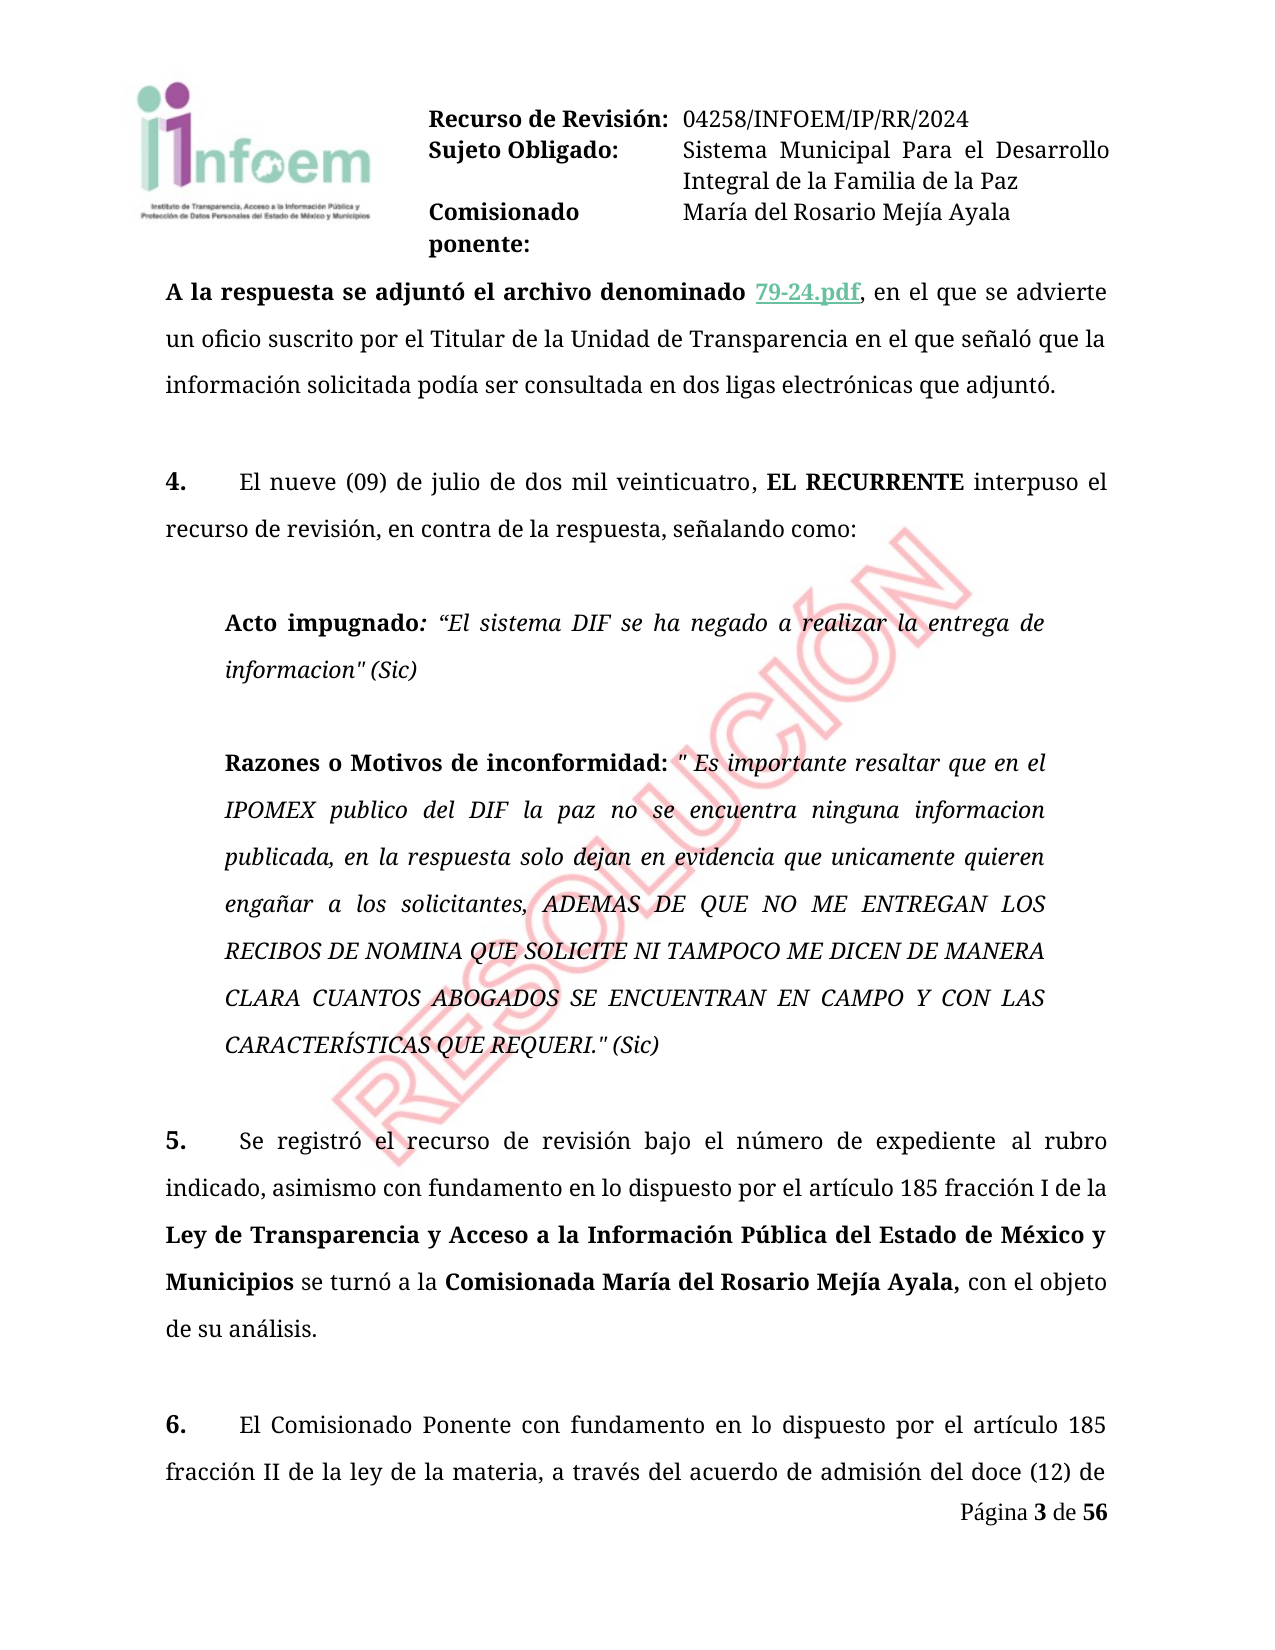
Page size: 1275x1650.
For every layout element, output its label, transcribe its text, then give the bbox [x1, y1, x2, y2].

text Razones o Motivos de inconformidad: " Es importante resaltar que en el IPOMEX publico del DIF la paz no se encuentra ninguna informacion publicada, en la respuesta solo dejan en evidencia que unicamente quieren engañar a los solicitantes, ADEMAS DE QUE NO ME ENTREGAN LOS RECIBOS DE NOMINA QUE SOLICITE NI TAMPOCO ME DICEN DE MANERA CLARA CUANTOS ABOGADOS SE ENCUENTRAN EN CAMPO Y CON LAS CARACTERÍSTICAS QUE REQUERI." (Sic) [224, 747, 1048, 1060]
picture [22, 24, 1251, 1625]
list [165, 1406, 1107, 1487]
text Acto impugnado: “El sistema DIF se ha negado a realizar la entrega de informacion" (Sic) [224, 607, 1048, 685]
text A la respuesta se adjuntó el archivo denominado 79-24.pdf, en el que se advierte un oficio suscrito por el Titular de la Unidad de Transparencia en el que señaló que la información solicitada podía ser consultada en dos ligas electrónicas que adjuntó. [165, 276, 1107, 401]
list Se registró el recurso de revisión bajo el número de expediente al rubro indicado, asimismo con fundamento en lo dispuesto por el artículo 185 fracción I de la Ley de Transparencia y Acceso a la Información Pública del Estado de México y Municipios se turnó a la Comisionada María del Rosario Mejía Ayala, con el objeto de su análisis. [165, 1122, 1107, 1344]
list El nueve (09) de julio de dos mil veinticuatro, EL RECURRENTE interpuso el recurso de revisión, en contra de la respuesta, señalando como: [165, 463, 1107, 544]
